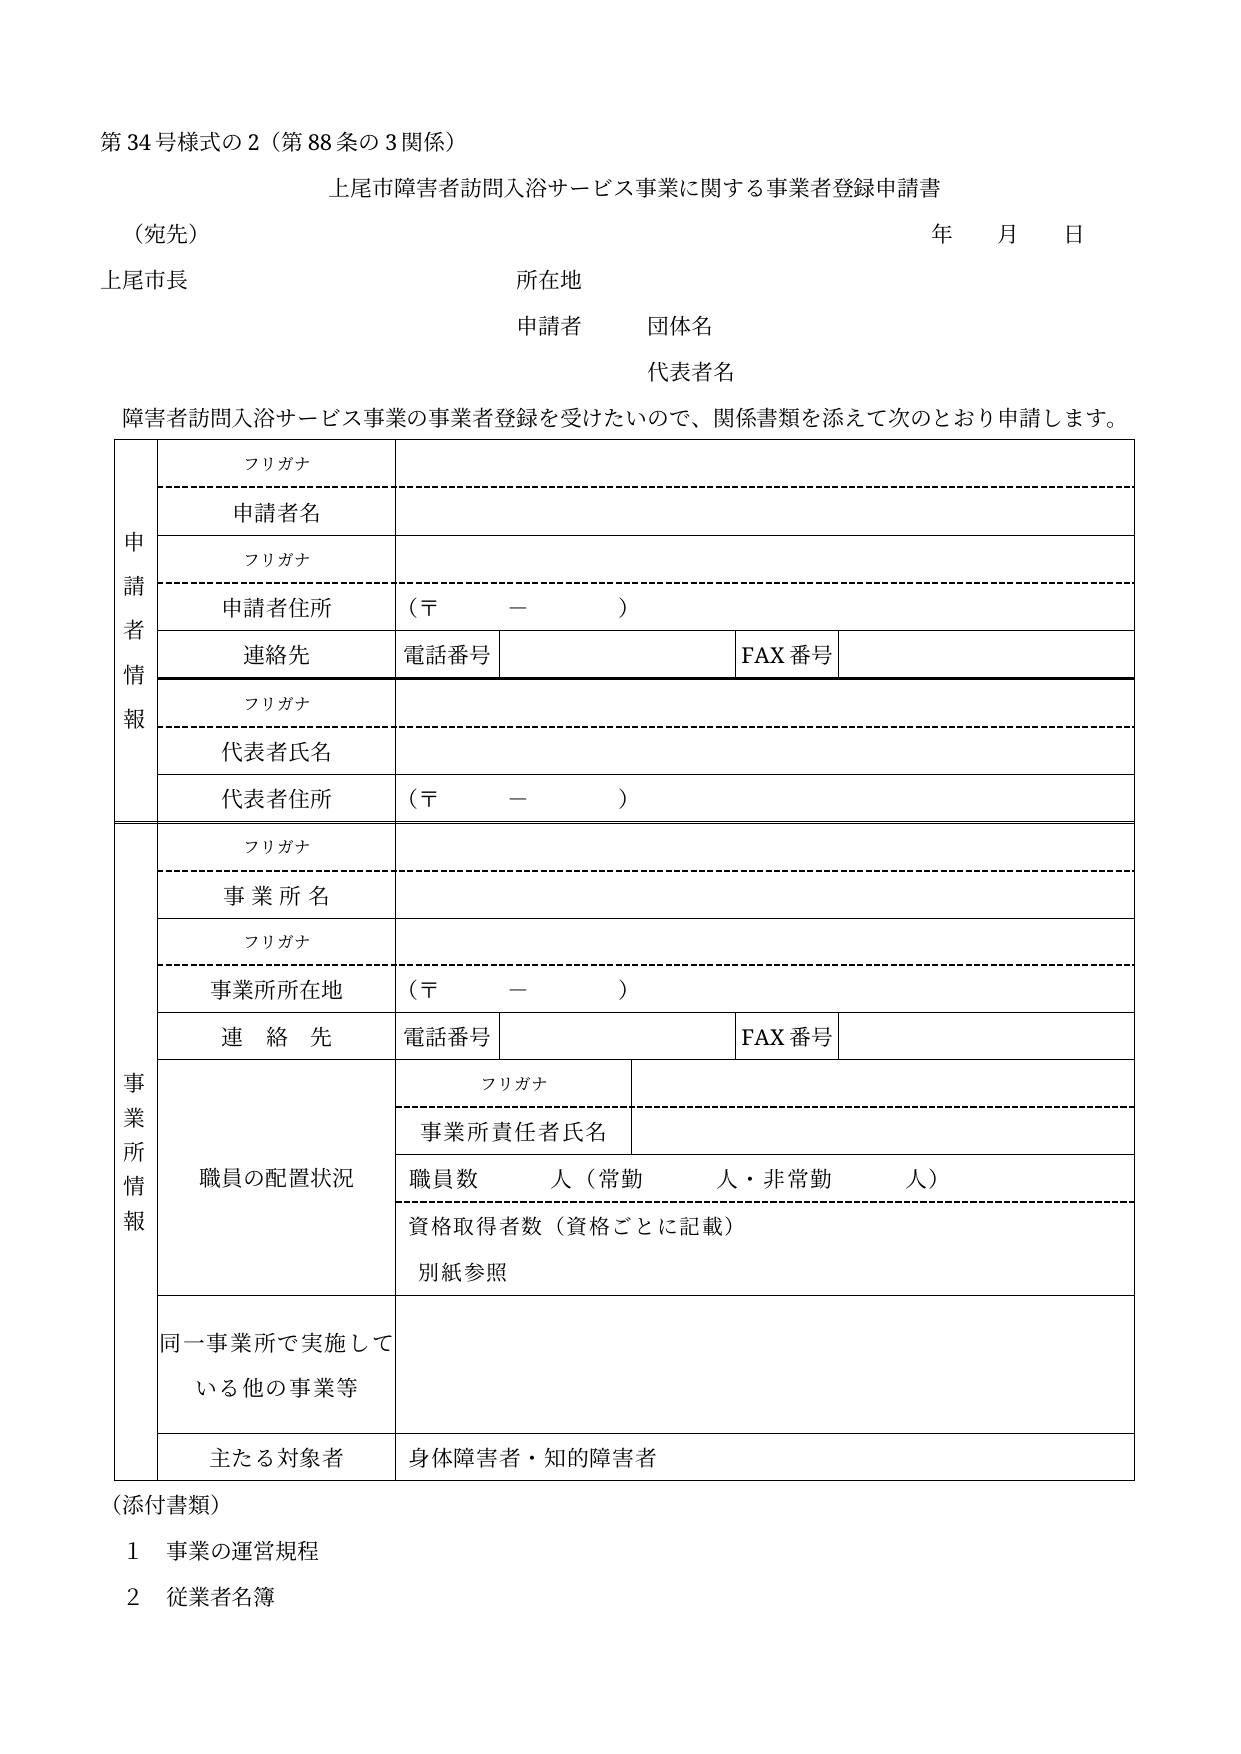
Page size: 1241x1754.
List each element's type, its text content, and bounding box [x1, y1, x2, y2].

table_cell [500, 631, 735, 677]
table_cell 電話番号 [396, 631, 499, 677]
table_cell フリガナ [158, 680, 395, 726]
table_cell [396, 726, 1134, 774]
table_cell [396, 824, 1134, 869]
table_cell [396, 680, 1134, 726]
table_cell [396, 919, 1134, 964]
table_header [396, 440, 1134, 486]
text （宛先） 年 月 日 上尾市長 所在地 [100, 210, 1169, 302]
table_cell 代表者住所 [158, 775, 395, 821]
table_cell [396, 1296, 1134, 1433]
table_cell [632, 1060, 1134, 1106]
table_cell [632, 1106, 1134, 1154]
table_cell 事 業 所 名 [158, 870, 395, 917]
table_cell 事業所責任者氏名 [396, 1106, 631, 1154]
table_cell [839, 631, 1134, 677]
table_cell フリガナ [158, 536, 395, 582]
table_cell [396, 870, 1134, 917]
table_cell FAX番号 [736, 631, 838, 677]
table_cell （〒 － ） [396, 964, 1134, 1012]
text （添付書類） [100, 1481, 1169, 1527]
text １ 事業の運営規程 [100, 1527, 1169, 1573]
text 障害者訪問入浴サービス事業の事業者登録を受けたいので、関係書類を添えて次のとおり申請します。 [100, 393, 1169, 439]
table_cell 職員の配置状況 [158, 1060, 395, 1294]
table_cell 主たる対象者 [158, 1434, 395, 1480]
table_cell 職員数 人（常勤 人・非常勤 人） [396, 1155, 1134, 1201]
table_cell （〒 － ） [396, 775, 1134, 821]
table_cell 資格取得者数（資格ごとに記載） 別紙参照 [396, 1201, 1134, 1294]
table_cell （〒 － ） [396, 582, 1134, 630]
table_header フリガナ [158, 440, 395, 486]
table_cell [396, 536, 1134, 582]
table_cell [396, 486, 1134, 535]
text 代表者名 [100, 348, 1169, 393]
text ２ 従業者名簿 [100, 1573, 1169, 1618]
table_header 申 請 者 情 報 [115, 440, 157, 821]
table_cell フリガナ [158, 824, 395, 869]
table_cell 身体障害者・知的障害者 [396, 1434, 1134, 1480]
table_cell フリガナ [158, 919, 395, 964]
table_cell 代表者氏名 [158, 726, 395, 774]
table_cell FAX番号 [736, 1013, 838, 1059]
table_cell 事業所情報 [115, 824, 157, 1480]
table_cell [839, 1013, 1134, 1059]
table_cell フリガナ [396, 1060, 631, 1106]
table_cell 申請者名 [158, 486, 395, 535]
table_cell 同一事業所で実施している他の事業等 [158, 1296, 395, 1433]
table_cell 電話番号 [396, 1013, 499, 1059]
text 上尾市障害者訪問入浴サービス事業に関する事業者登録申請書 [100, 164, 1169, 210]
table_cell 事業所所在地 [158, 964, 395, 1012]
table_cell [500, 1013, 735, 1059]
text 第34号様式の2（第88条の3関係） [100, 118, 1169, 164]
table_cell 連 絡 先 [158, 1013, 395, 1059]
table_cell 連絡先 [158, 631, 395, 677]
table_cell 申請者住所 [158, 582, 395, 630]
text 申請者 団体名 [100, 302, 1169, 348]
